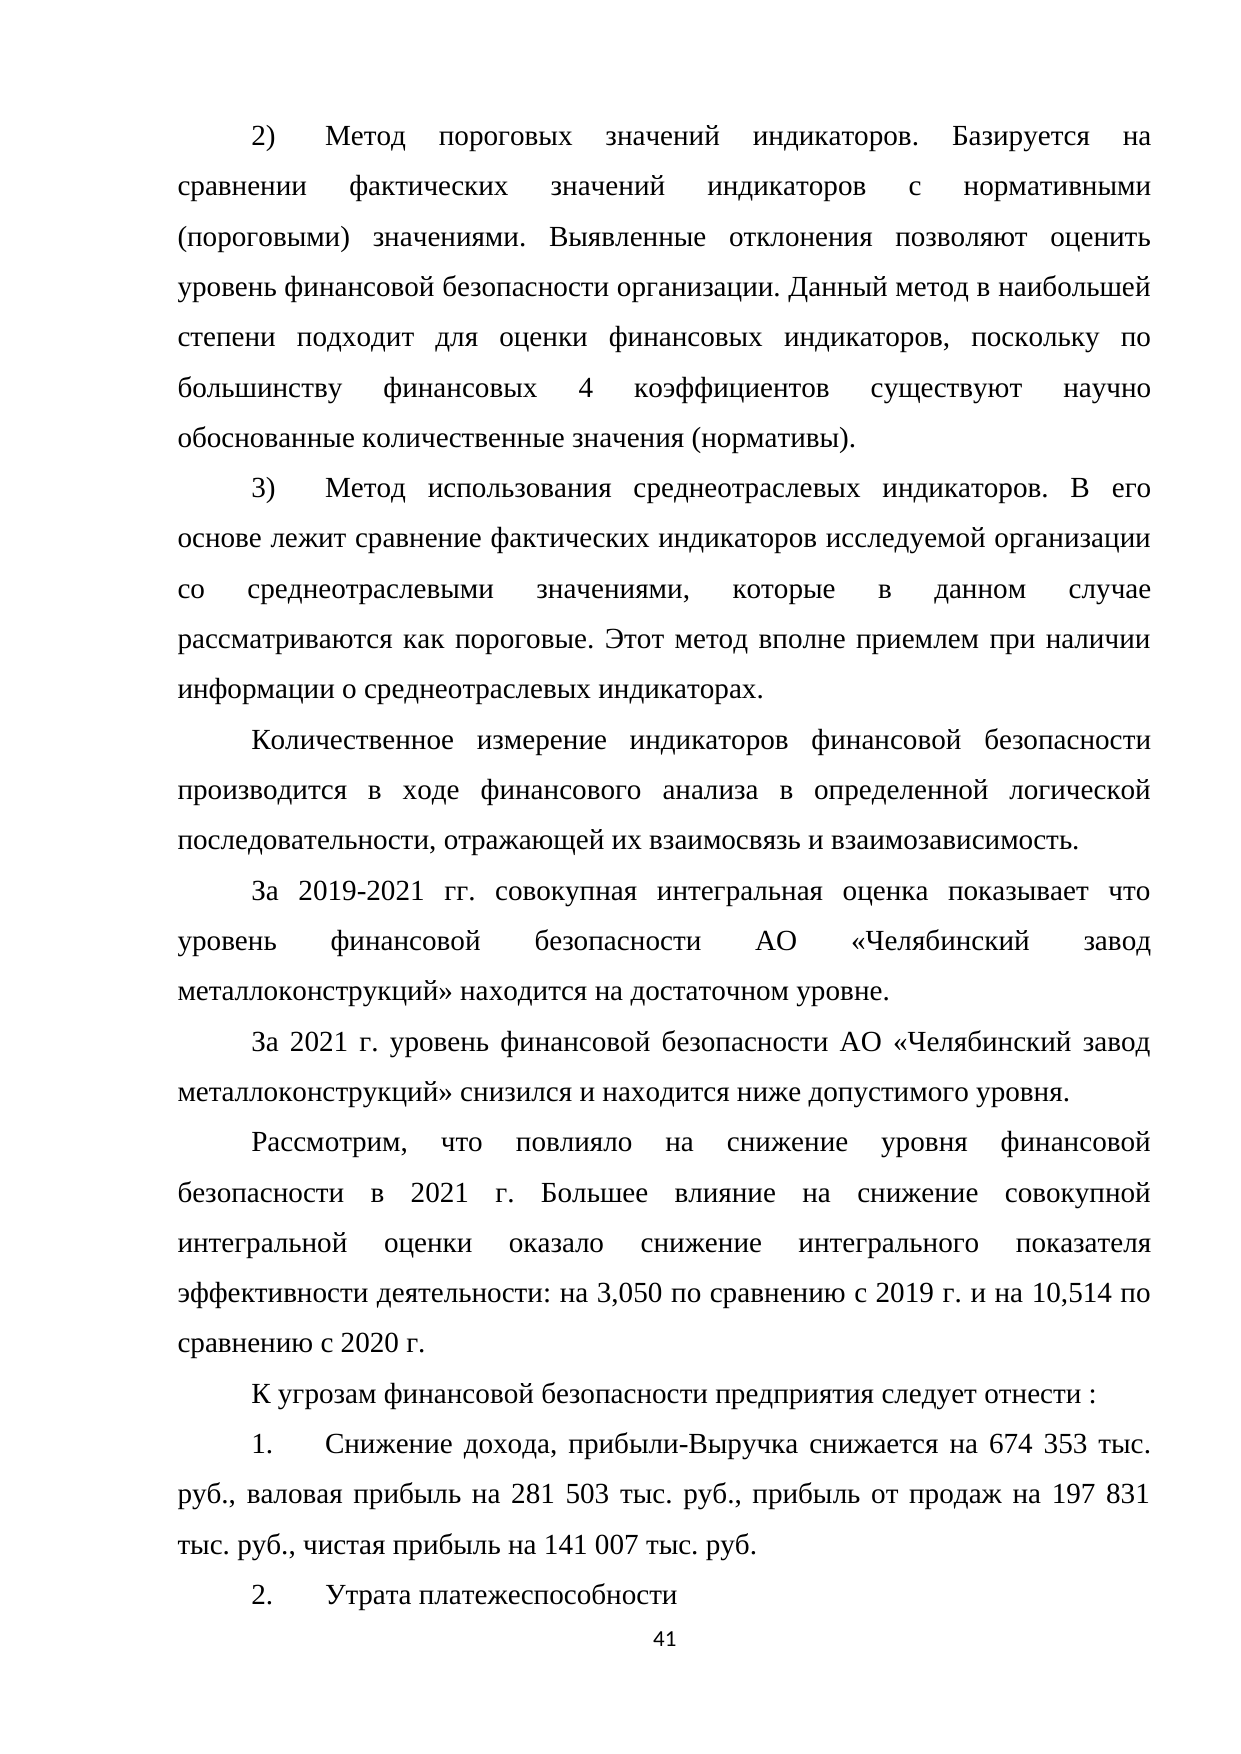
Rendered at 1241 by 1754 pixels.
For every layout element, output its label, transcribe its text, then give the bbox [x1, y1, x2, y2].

text За 2021 г. уровень финансовой безопасности АО «Челябинский завод металлоконструкций» снизился и находится ниже допустимого уровня. [177, 1024, 1152, 1108]
list Метод использования среднеотраслевых индикаторов. В его основе лежит сравнение фактических индикаторов исследуемой организации со среднеотраслевыми значениями, которые в данном случае рассматриваются как пороговые. Этот метод вполне приемлем при наличии информации о среднеотраслевых индикаторах. [177, 470, 1152, 705]
text Количественное измерение индикаторов финансовой безопасности производится в ходе финансового анализа в определенной логической последовательности, отражающей их взаимосвязь и взаимозависимость. [177, 722, 1152, 856]
list Утрата платежеспособности [177, 1577, 1152, 1611]
list Снижение дохода, прибыли-Выручка снижается на 674 353 тыс. руб., валовая прибыль на 281 503 тыс. руб., прибыль от продаж на 197 831 тыс. руб., чистая прибыль на 141 007 тыс. руб. [177, 1426, 1152, 1560]
list Метод пороговых значений индикаторов. Базируется на сравнении фактических значений индикаторов с нормативными (пороговыми) значениями. Выявленные отклонения позволяют оценить уровень финансовой безопасности организации. Данный метод в наибольшей степени подходит для оценки финансовых индикаторов, поскольку по большинству финансовых 4 коэффициентов существуют научно обоснованные количественные значения (нормативы). [177, 118, 1152, 453]
text Рассмотрим, что повлияло на снижение уровня финансовой безопасности в 2021 г. Большее влияние на снижение совокупной интегральной оценки оказало снижение интегрального показателя эффективности деятельности: на 3,050 по сравнению с 2019 г. и на 10,514 по сравнению с 2020 г. [177, 1124, 1152, 1359]
text За 2019-2021 гг. совокупная интегральная оценка показывает что уровень финансовой безопасности АО «Челябинский завод металлоконструкций» находится на достаточном уровне. [177, 873, 1152, 1007]
text К угрозам финансовой безопасности предприятия следует отнести : [177, 1376, 1152, 1409]
